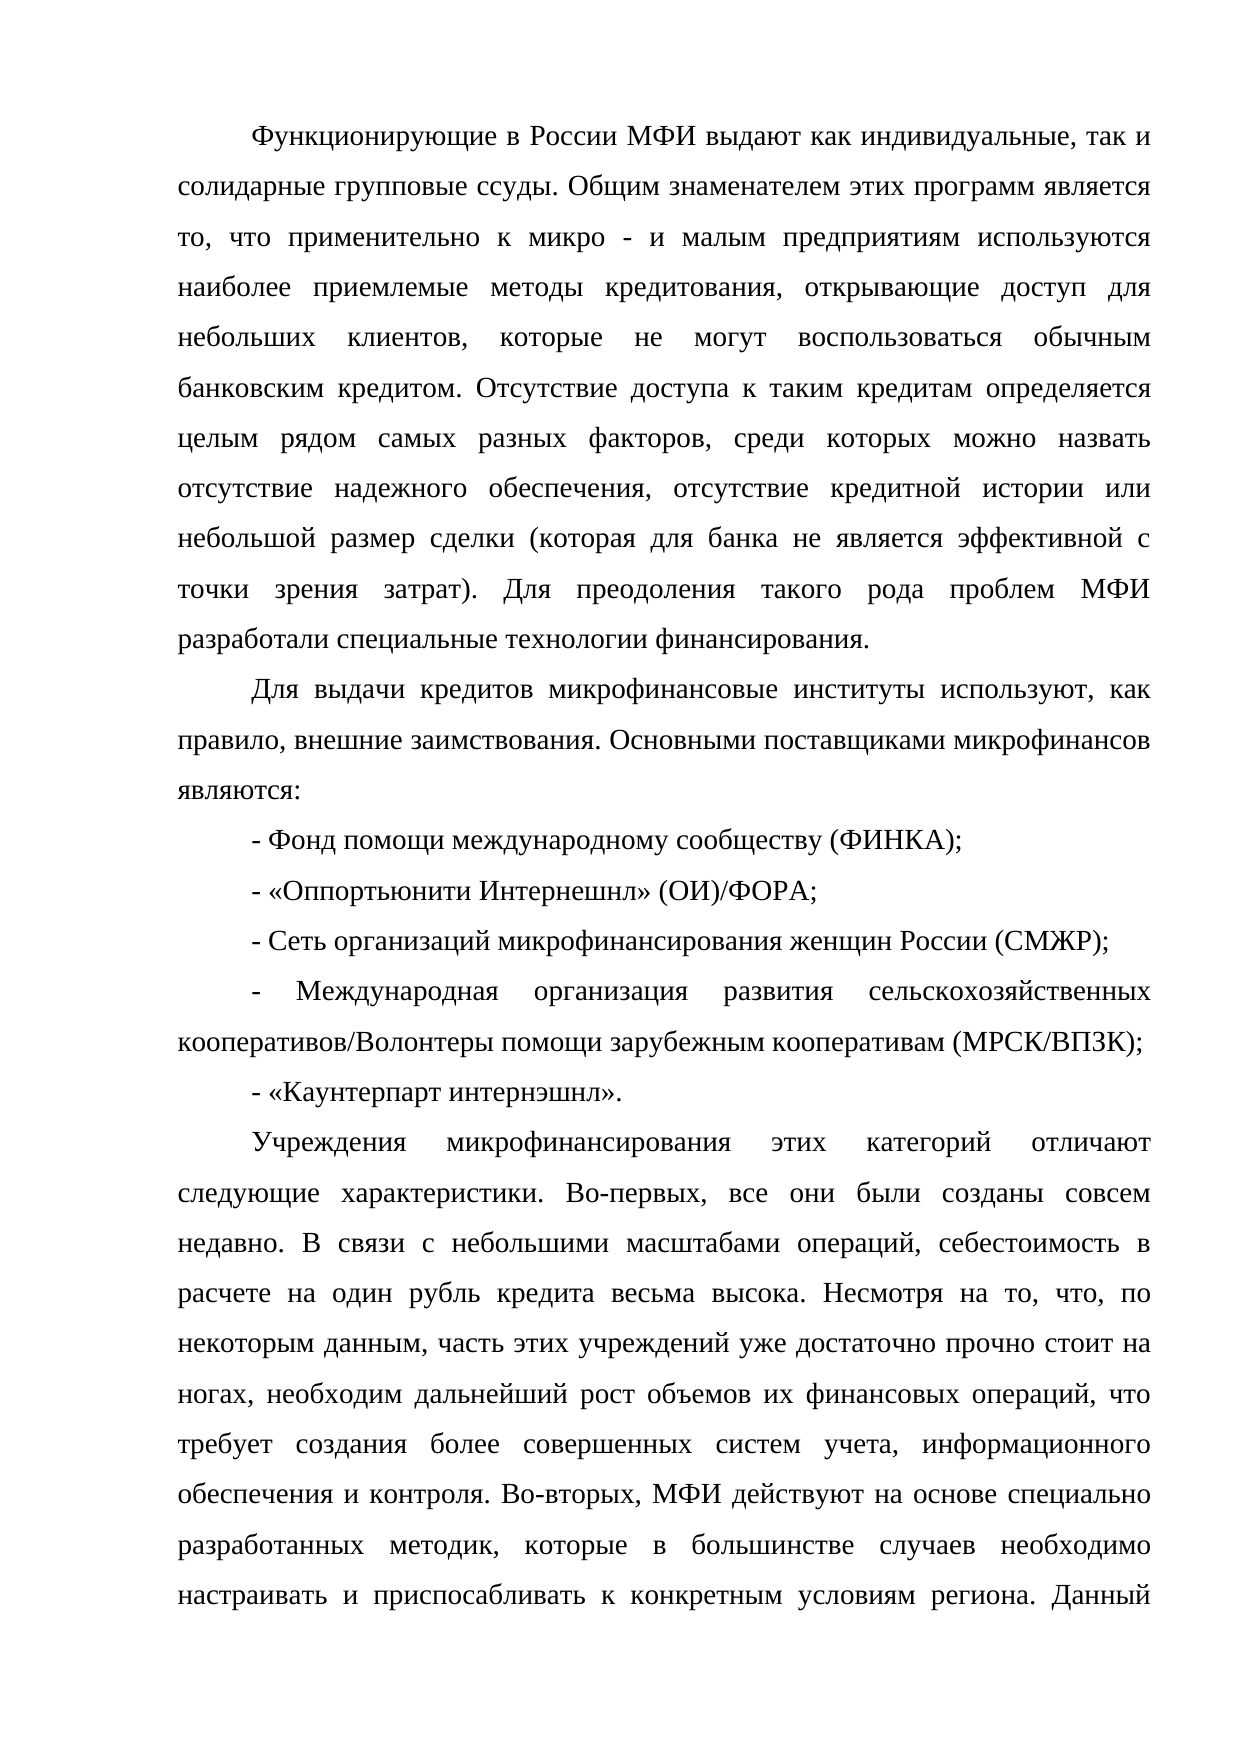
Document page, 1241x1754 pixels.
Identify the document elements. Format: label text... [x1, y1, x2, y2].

text Функционирующие в России МФИ выдают как индивидуальные, так и солидарные групповые ссуды. Общим знаменателем этих программ является то, что применительно к микро - и малым предприятиям используются наиболее приемлемые методы кредитования, открывающие доступ для небольших клиентов, которые не могут воспользоваться обычным банковским кредитом. Отсутствие доступа к таким кредитам определяется целым рядом самых разных факторов, среди которых можно назвать отсутствие надежного обеспечения, отсутствие кредитной истории или небольшой размер сделки (которая для банка не является эффективной с точки зрения затрат). Для преодоления такого рода проблем МФИ разработали специальные технологии финансирования. [177, 118, 1152, 655]
text - Фонд помощи международному сообществу (ФИНКА); [177, 822, 1152, 856]
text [177, 1124, 1152, 1611]
text - «Каунтерпарт интернэшнл». [177, 1074, 1152, 1108]
text Для выдачи кредитов микрофинансовые институты используют, как правило, внешние заимствования. Основными поставщиками микрофинансов являются: [177, 672, 1152, 806]
text - «Оппортьюнити Интернешнл» (ОИ)/ФОРА; [177, 873, 1152, 906]
text - Международная организация развития сельскохозяйственных кооперативов/Волонтеры помощи зарубежным кооперативам (МРСК/ВПЗК); [177, 973, 1152, 1057]
text - Сеть организаций микрофинансирования женщин России (СМЖР); [177, 923, 1152, 957]
